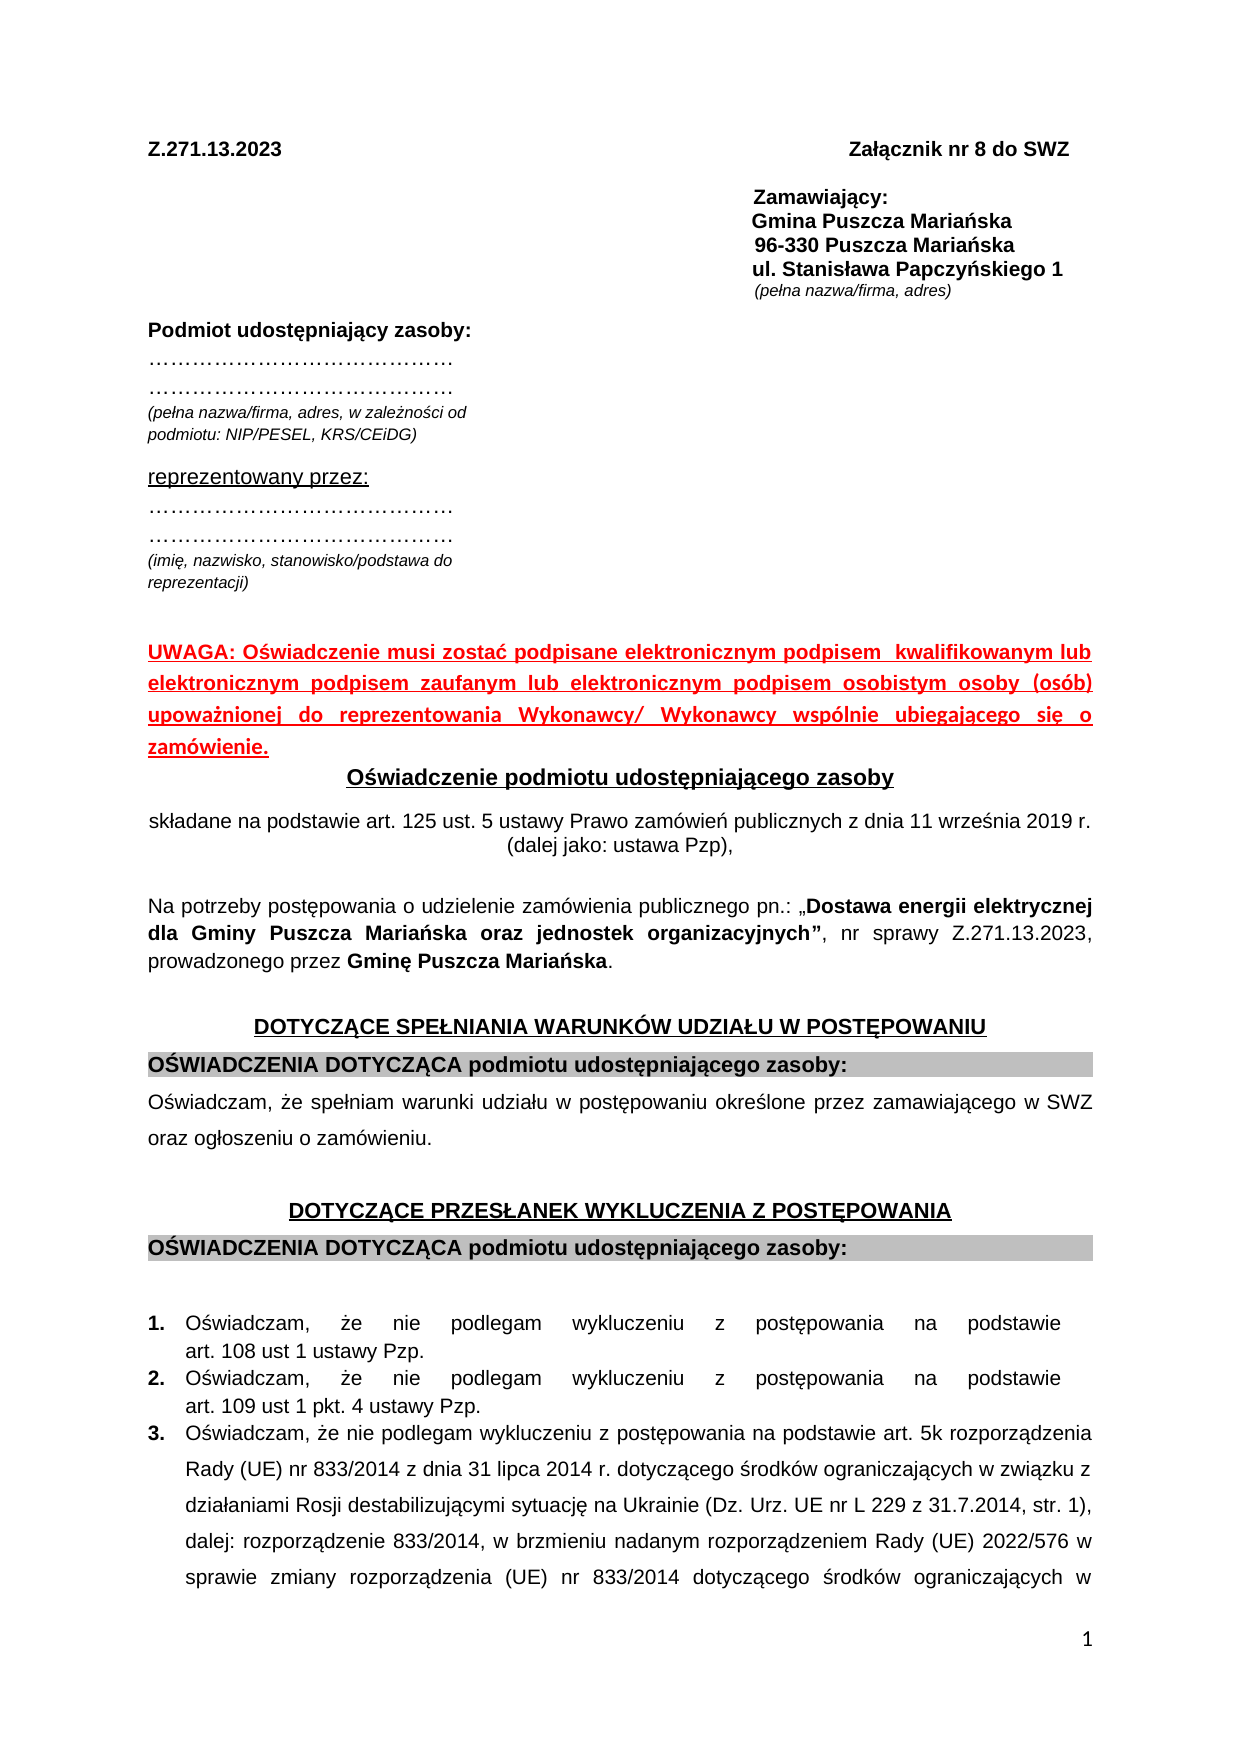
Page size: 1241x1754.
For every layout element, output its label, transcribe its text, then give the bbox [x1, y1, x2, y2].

text DOTYCZĄCE PRZESŁANEK WYKLUCZENIA Z POSTĘPOWANIA [148, 1197, 1093, 1223]
text OŚWIADCZENIA DOTYCZĄCA podmiotu udostępniającego zasoby: [148, 1052, 1093, 1077]
text (pełna nazwa/firma, adres, w zależności od podmiotu: NIP/PESEL, KRS/CEiDG) [148, 403, 472, 444]
text ………………………………………………………………………… [148, 493, 472, 547]
text 96-330 Puszcza Mariańska [148, 232, 1093, 256]
text składane na podstawie art. 125 ust. 5 ustawy Prawo zamówień publicznych z dnia 11 września 2019 r. (dalej jako: ustawa Pzp), [148, 809, 1093, 857]
text DOTYCZĄCE SPEŁNIANIA WARUNKÓW UDZIAŁU W POSTĘPOWANIU [148, 1014, 1093, 1039]
text UWAGA: Oświadczenie musi zostać podpisane elektronicznym podpisem kwalifikowanym lub elektronicznym podpisem zaufanym lub elektronicznym podpisem osobistym osoby (osób) upoważnionej do reprezentowania Wykonawcy/ Wykonawcy wspólnie ubiegającego się o zamówienie. [148, 726, 1093, 760]
text Na potrzeby postępowania o udzielenie zamówienia publicznego pn.: „Dostawa energii elektrycznej dla Gminy Puszcza Mariańska oraz jednostek organizacyjnych”, nr sprawy Z.271.13.2023, prowadzonego przez Gminę Puszcza Mariańska. [148, 894, 1093, 973]
text Oświadczenie podmiotu udostępniającego zasoby [148, 764, 1093, 791]
text reprezentowany przez: [148, 464, 1093, 489]
text OŚWIADCZENIA DOTYCZĄCA podmiotu udostępniającego zasoby: [148, 1235, 1093, 1261]
list Oświadczam, że nie podlegam wykluczeniu z postępowania na podstawie art. 109 ust 1 pkt. 4 ustawy Pzp. [148, 1366, 1093, 1417]
text UWAGA: Oświadczenie musi zostać podpisane elektronicznym podpisem kwalifikowanym lub elektronicznym podpisem zaufanym lub elektronicznym podpisem osobistym osoby (osób) upoważnionej do reprezentowania Wykonawcy/ Wykonawcy wspólnie ubiegającego się o zamówienie. [148, 639, 1093, 691]
text (pełna nazwa/firma, adres) [148, 280, 1093, 299]
text (imię, nazwisko, stanowisko/podstawa do reprezentacji) [148, 551, 472, 592]
text Z.271.13.2023 Załącznik nr 8 do SWZ [148, 137, 1093, 161]
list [148, 1421, 1093, 1589]
text Gmina Puszcza Mariańska [148, 208, 1093, 232]
list Oświadczam, że nie podlegam wykluczeniu z postępowania na podstawie art. 108 ust 1 ustawy Pzp. [148, 1311, 1093, 1362]
text UWAGA: Oświadczenie musi zostać podpisane elektronicznym podpisem kwalifikowanym lub elektronicznym podpisem zaufanym lub elektronicznym podpisem osobistym osoby (osób) upoważnionej do reprezentowania Wykonawcy/ Wykonawcy wspólnie ubiegającego się o zamówienie. [148, 692, 1093, 724]
text Zamawiający: [148, 184, 1093, 208]
text ………………………………………………………………………… [148, 345, 472, 399]
text Oświadczam, że spełniam warunki udziału w postępowaniu określone przez zamawiającego w SWZ oraz ogłoszeniu o zamówieniu. [148, 1090, 1093, 1149]
text Podmiot udostępniający zasoby: [148, 318, 1093, 342]
text ul. Stanisława Papczyńskiego 1 [148, 256, 1093, 280]
